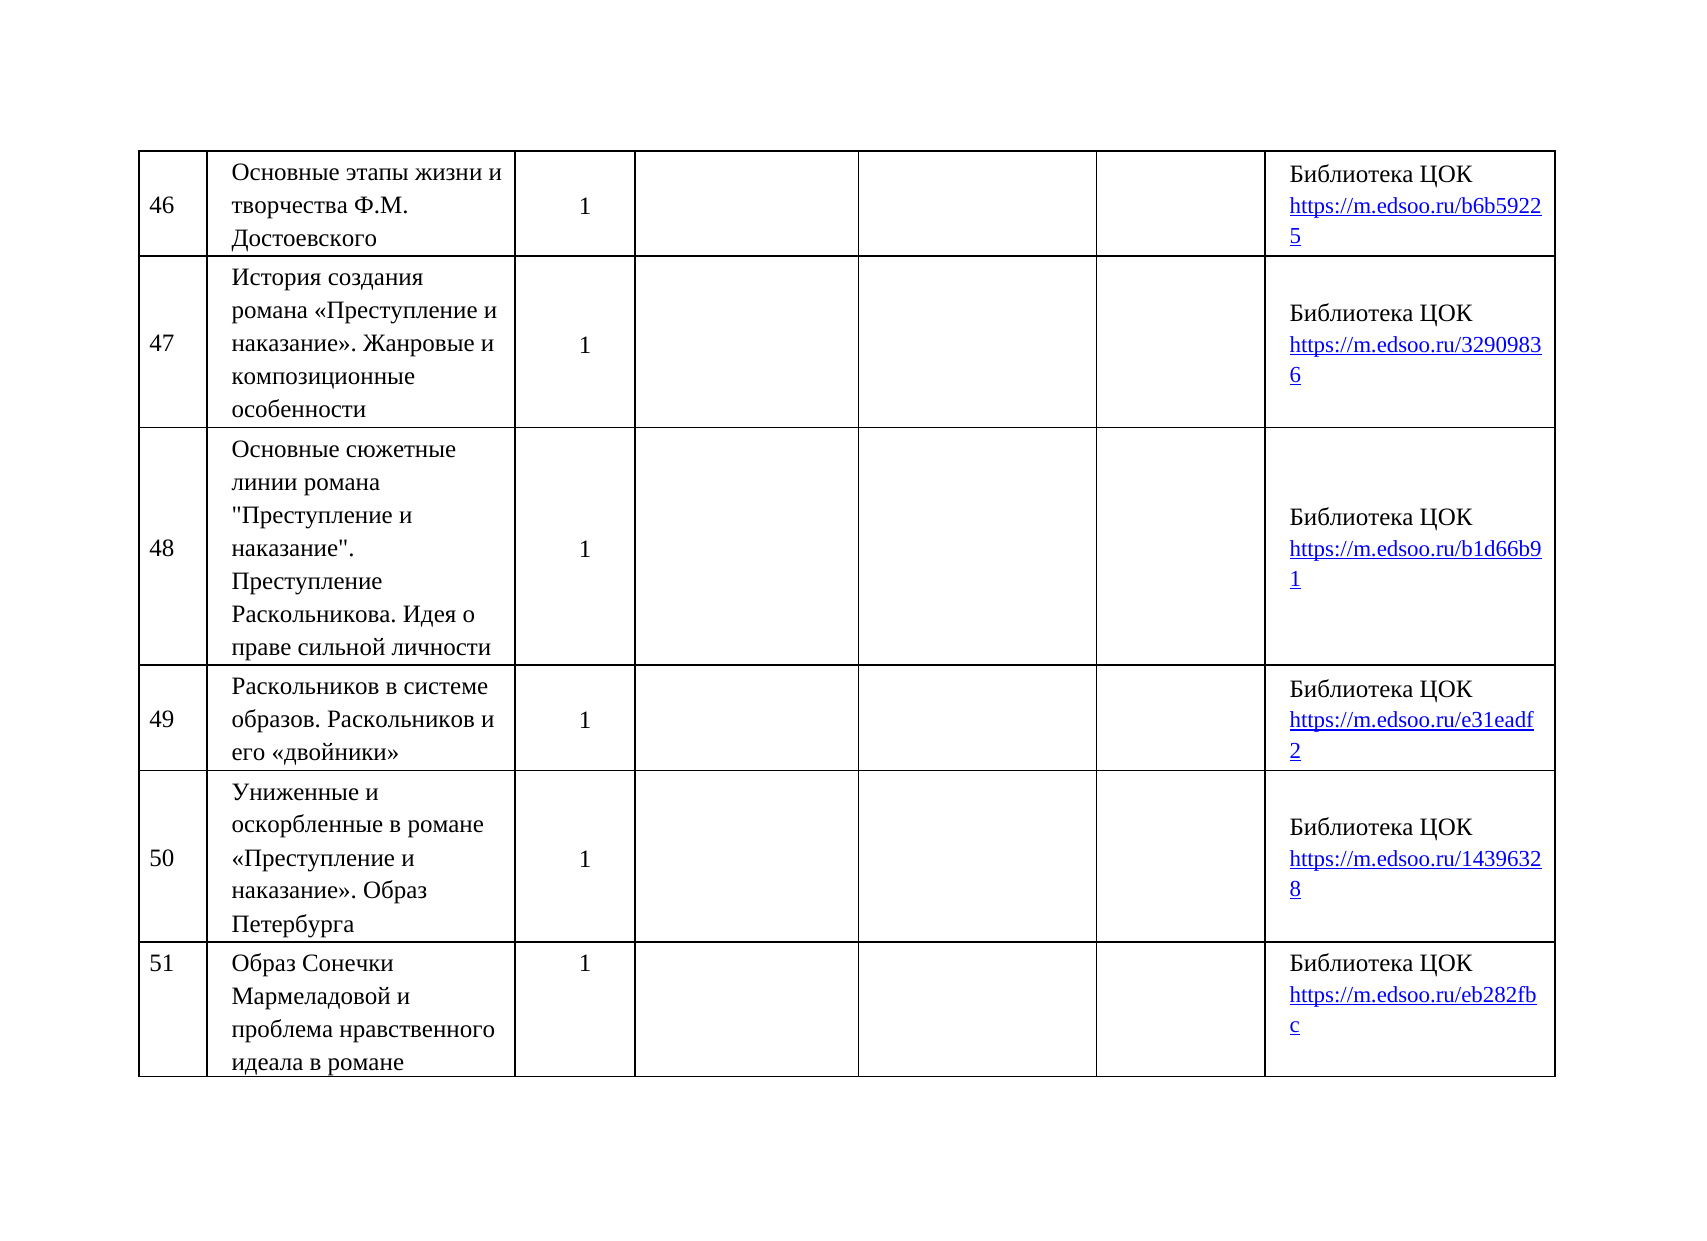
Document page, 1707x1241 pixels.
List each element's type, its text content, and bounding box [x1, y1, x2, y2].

table_cell Библиотека ЦОК https://m.edsoo.ru/14396328 [1266, 771, 1554, 941]
table_cell [1097, 257, 1264, 427]
table_cell Библиотека ЦОК https://m.edsoo.ru/b6b59225 [1266, 152, 1554, 255]
table_cell Раскольников в системе образов. Раскольников и его «двойники» [208, 666, 514, 770]
table_cell Библиотека ЦОК https://m.edsoo.ru/e31eadf2 [1266, 666, 1554, 770]
table_cell 46 [140, 152, 206, 255]
table_cell 49 [140, 666, 206, 770]
table_cell [636, 771, 858, 941]
table_cell [636, 943, 858, 1076]
table_cell [1097, 771, 1264, 941]
table_cell 1 [516, 771, 634, 941]
table_cell [636, 428, 858, 664]
table_cell 1 [516, 943, 634, 1076]
table_cell 50 [140, 771, 206, 941]
table_cell 1 [516, 666, 634, 770]
table_cell Библиотека ЦОК https://m.edsoo.ru/32909836 [1266, 257, 1554, 427]
table_cell [859, 257, 1096, 427]
table_cell [859, 943, 1096, 1076]
table_cell 1 [516, 257, 634, 427]
table_cell История создания романа «Преступление и наказание». Жанровые и композиционные особенности [208, 257, 514, 427]
table_cell 51 [140, 943, 206, 1076]
table_cell 47 [140, 257, 206, 427]
table_cell Униженные и оскорбленные в романе «Преступление и наказание». Образ Петербурга [208, 771, 514, 941]
table_cell [636, 666, 858, 770]
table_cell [1266, 943, 1554, 1076]
table_cell 48 [140, 428, 206, 664]
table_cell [208, 943, 514, 1076]
table_cell [636, 257, 858, 427]
table_cell [859, 428, 1096, 664]
table_cell [1097, 666, 1264, 770]
table_cell [636, 152, 858, 255]
table_cell [859, 771, 1096, 941]
table_cell Основные этапы жизни и творчества Ф.М. Достоевского [208, 152, 514, 255]
table_cell 1 [516, 428, 634, 664]
table_cell [1097, 428, 1264, 664]
table_cell [859, 666, 1096, 770]
table_cell Библиотека ЦОК https://m.edsoo.ru/b1d66b91 [1266, 428, 1554, 664]
table_cell [1097, 152, 1264, 255]
table_cell 1 [516, 152, 634, 255]
table_cell [859, 152, 1096, 255]
table_cell Основные сюжетные линии романа "Преступление и наказание". Преступление Раскольникова. Идея о праве сильной личности [208, 428, 514, 664]
table_cell [1097, 943, 1264, 1076]
